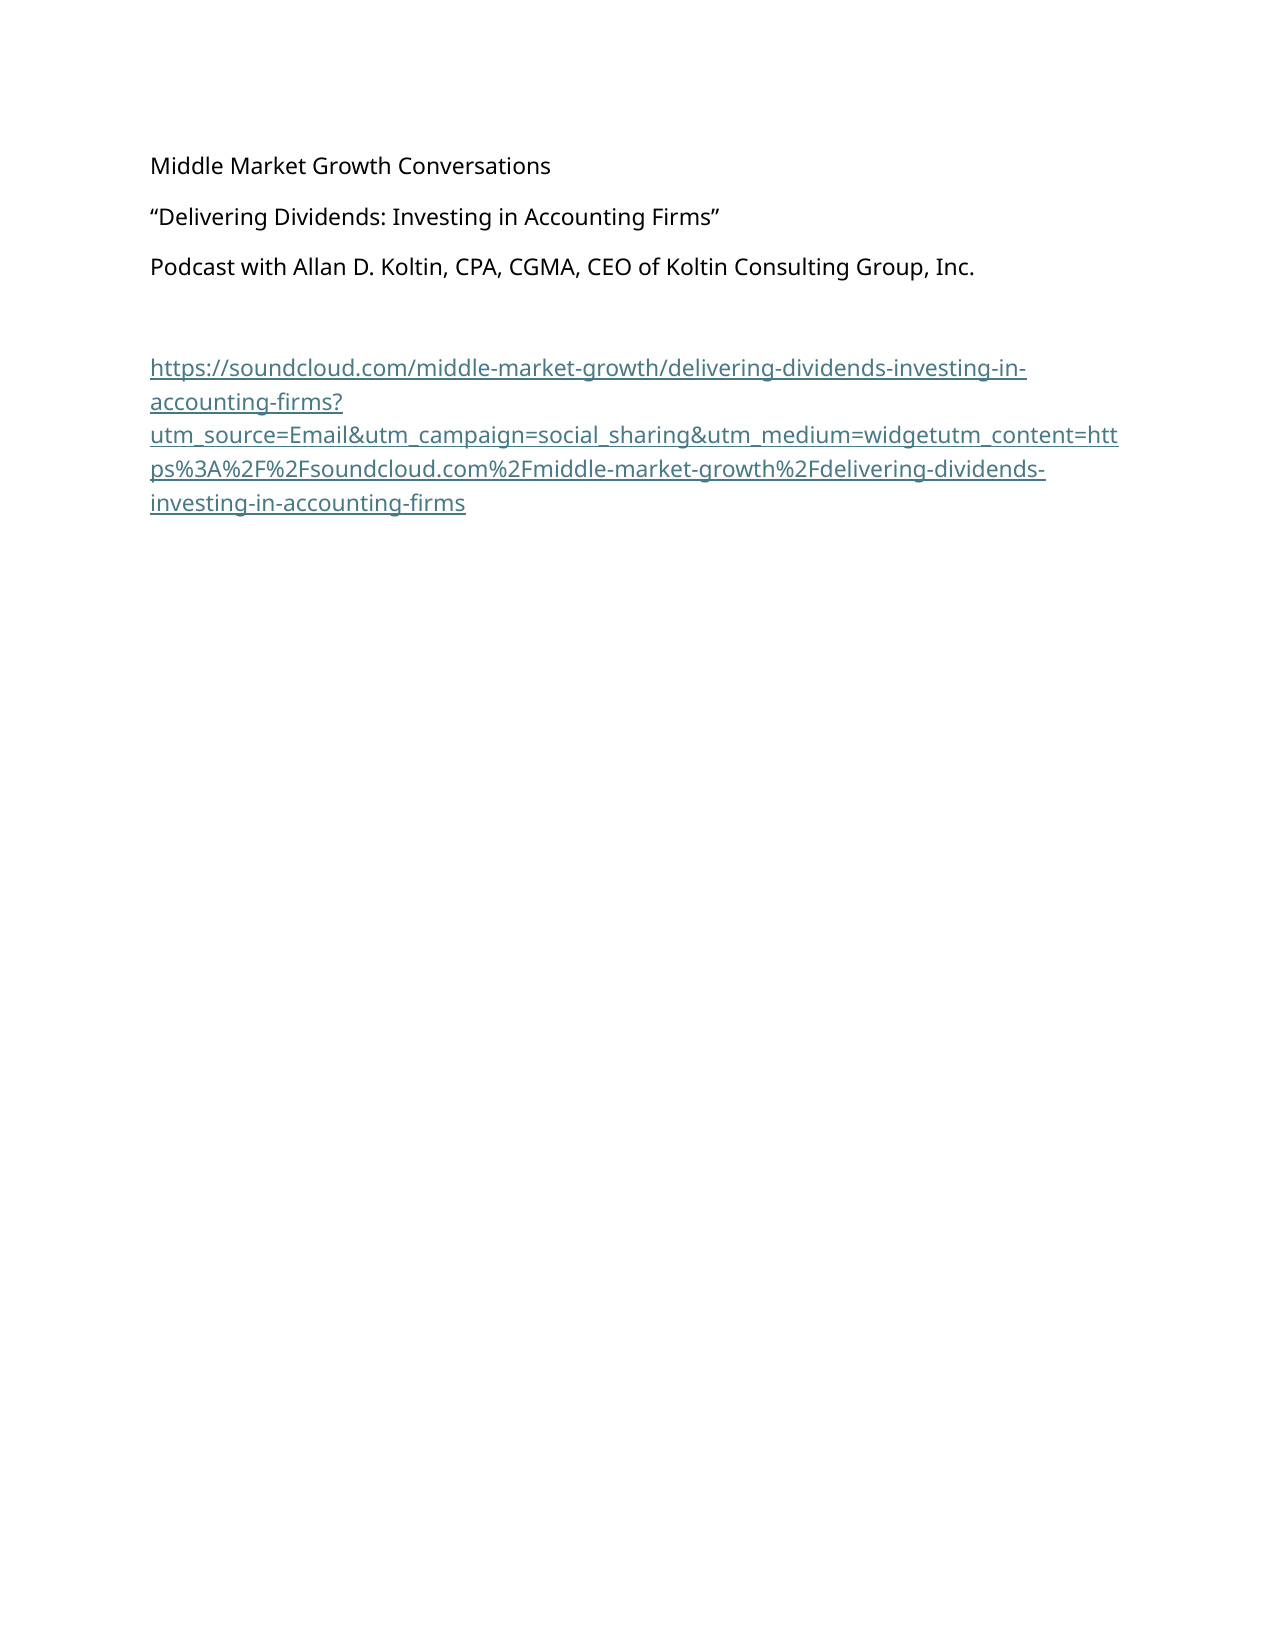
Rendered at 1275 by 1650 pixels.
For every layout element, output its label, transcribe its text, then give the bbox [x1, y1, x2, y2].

text Middle Market Growth Conversations [150, 150, 1125, 181]
text “Delivering Dividends: Investing in Accounting Firms” [150, 200, 1125, 232]
text https://soundcloud.com/middle-market-growth/delivering-dividends-investing-in-accounting-firms?utm_source=Email&utm_campaign=social_sharing&utm_medium=widgetutm_content=https%3A%2F%2Fsoundcloud.com%2Fmiddle-market-growth%2Fdelivering-dividends-investing-in-accounting-firms [150, 352, 1125, 518]
text Podcast with Allan D. Koltin, CPA, CGMA, CEO of Koltin Consulting Group, Inc. [150, 251, 1125, 282]
